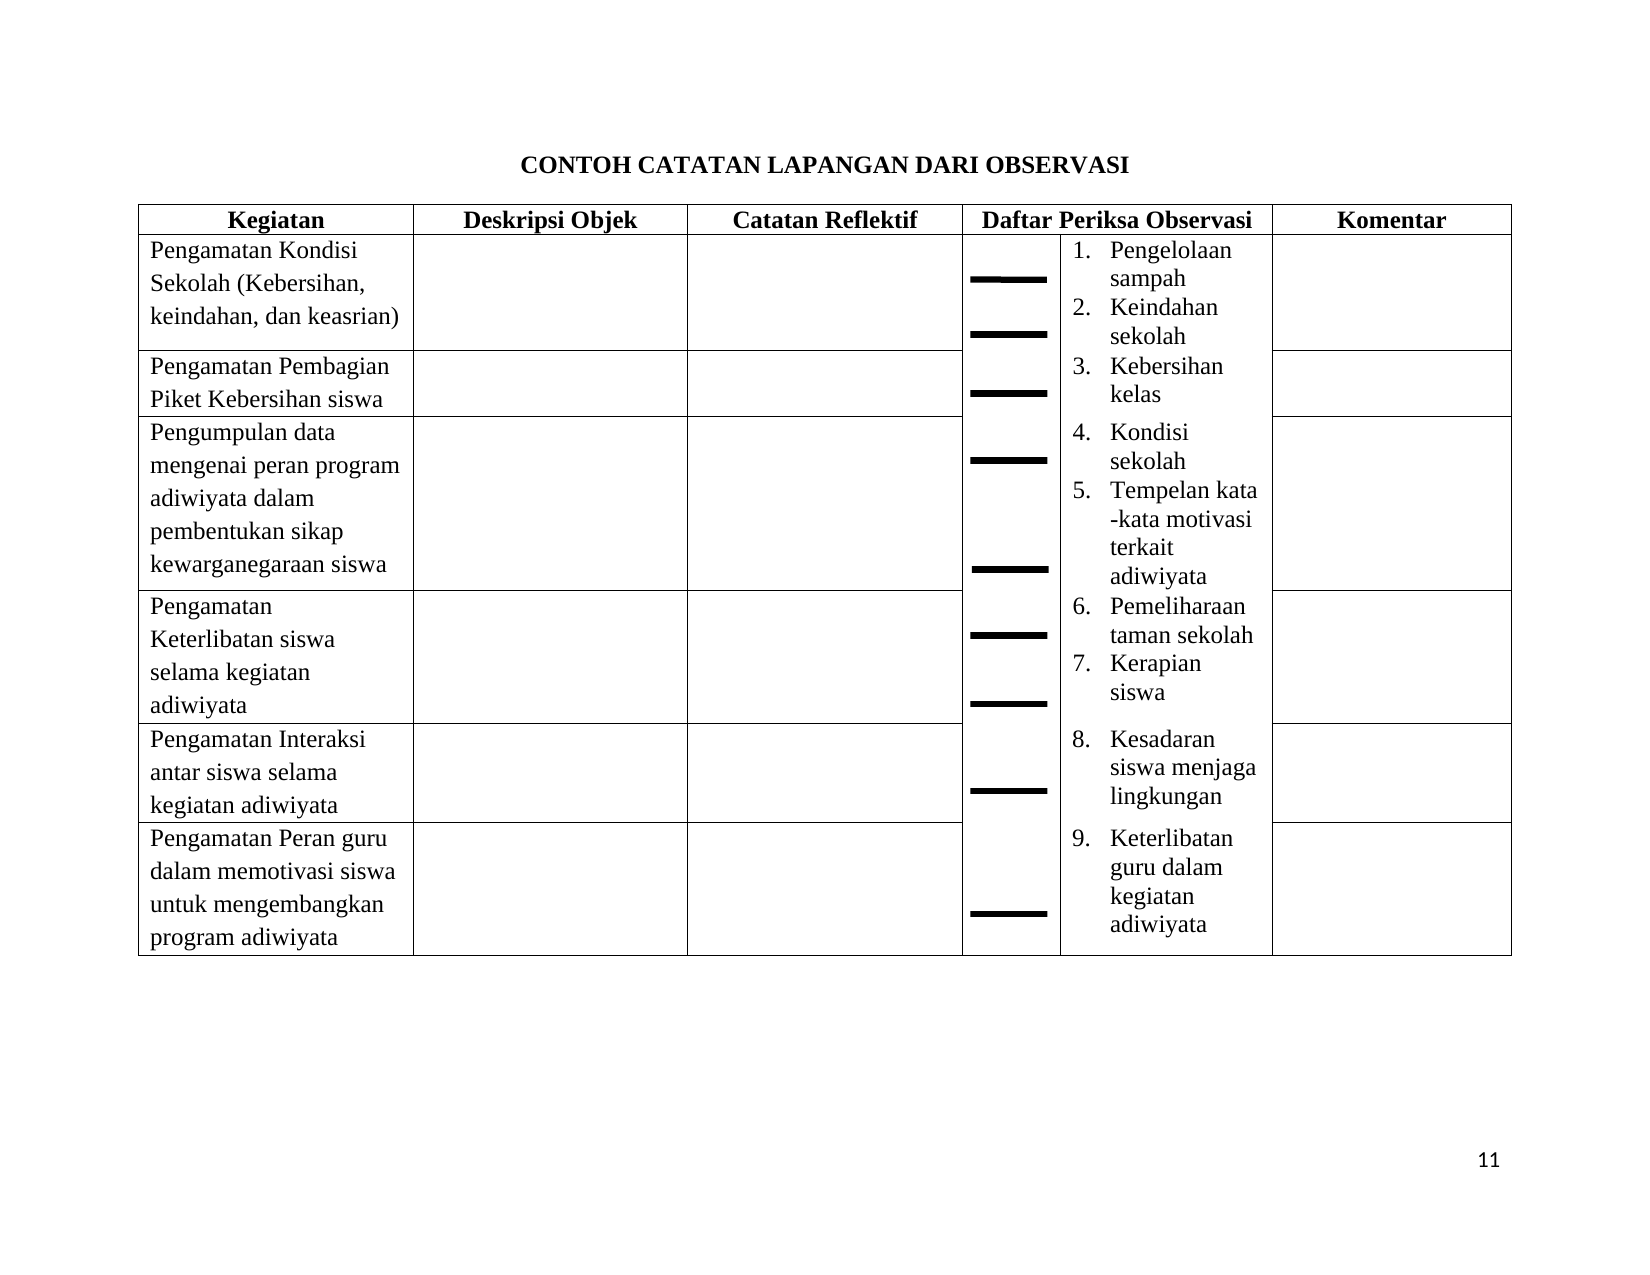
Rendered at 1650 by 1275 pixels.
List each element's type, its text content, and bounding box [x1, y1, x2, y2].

table_cell [688, 591, 962, 723]
table_header Deskripsi Objek [414, 205, 687, 234]
table_cell [963, 235, 1060, 350]
table_cell [1273, 591, 1511, 723]
text CONTOH CATATAN LAPANGAN DARI OBSERVASI [150, 150, 1500, 179]
table_cell [414, 235, 687, 350]
table_cell [1273, 724, 1511, 822]
table_cell [963, 591, 1060, 723]
table_cell [1273, 823, 1511, 955]
table_header Komentar [1273, 205, 1511, 234]
table_cell [1273, 417, 1511, 590]
picture [970, 701, 1048, 707]
table_cell Pemeliharaan taman sekolah Kerapian siswa [1061, 591, 1272, 723]
table_cell Kebersihan kelas [1061, 351, 1272, 416]
table_cell Pengumpulan data mengenai peran program adiwiyata dalam pembentukan sikap kewarganegaraan siswa [139, 417, 413, 590]
picture [970, 788, 1048, 794]
table_cell Kondisi sekolah Tempelan kata -kata motivasi terkait adiwiyata [1061, 417, 1272, 590]
picture [970, 331, 1048, 338]
table_cell [688, 724, 962, 822]
table_cell [1273, 235, 1511, 350]
table_cell [963, 823, 1060, 955]
table_cell Pengamatan Pembagian Piket Kebersihan siswa [139, 351, 413, 416]
picture [971, 566, 1049, 573]
table_cell [1273, 351, 1511, 416]
table_cell Pengelolaan sampah Keindahan sekolah [1061, 235, 1272, 350]
table_cell [688, 235, 962, 350]
table_cell [688, 351, 962, 416]
picture [970, 457, 1048, 464]
picture [970, 632, 1048, 639]
table_cell [963, 351, 1060, 416]
picture [970, 911, 1048, 917]
table_cell [688, 823, 962, 955]
table_cell [688, 417, 962, 590]
table_cell [963, 724, 1060, 822]
table_cell [414, 417, 687, 590]
table_cell Pengamatan Kondisi Sekolah (Kebersihan, keindahan, dan keasrian) [139, 235, 413, 350]
table_cell Keterlibatan guru dalam kegiatan adiwiyata [1061, 823, 1272, 955]
table_cell [414, 351, 687, 416]
table_header Kegiatan [139, 205, 413, 234]
table_header Daftar Periksa Observasi [963, 205, 1272, 234]
table_cell Pengamatan Keterlibatan siswa selama kegiatan adiwiyata [139, 591, 413, 723]
table_cell [963, 417, 1060, 590]
table_header Catatan Reflektif [688, 205, 962, 234]
table_cell [414, 724, 687, 822]
table_cell Kesadaran siswa menjaga lingkungan [1061, 724, 1272, 822]
table_cell Pengamatan Interaksi antar siswa selama kegiatan adiwiyata [139, 724, 413, 822]
table_cell Pengamatan Peran guru dalam memotivasi siswa untuk mengembangkan program adiwiyata [139, 823, 413, 955]
table_cell [414, 591, 687, 723]
table_cell [414, 823, 687, 955]
picture [970, 390, 1048, 397]
